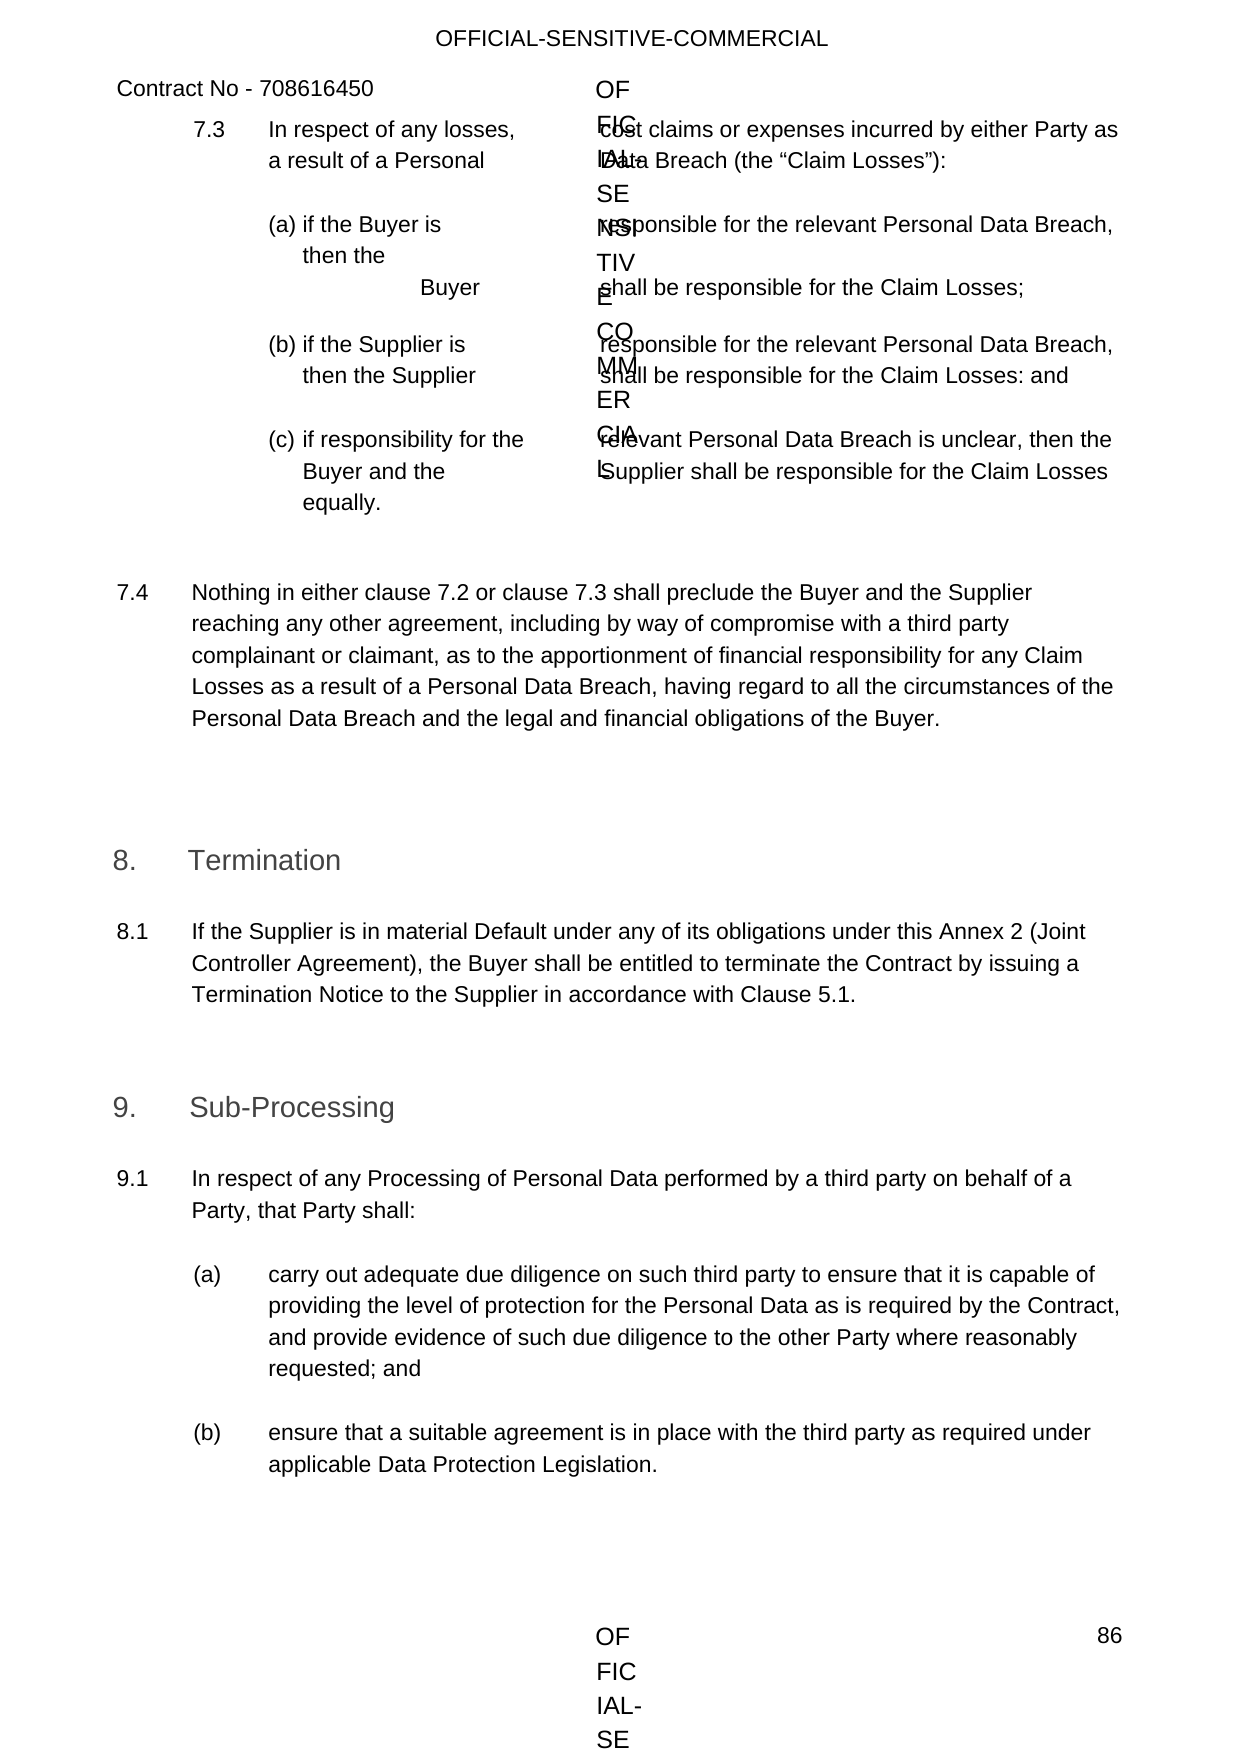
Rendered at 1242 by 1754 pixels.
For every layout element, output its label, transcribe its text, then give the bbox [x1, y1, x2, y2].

text 9.1 In respect of any Processing of Personal Data performed by a third party on behalf of a Party, that Party shall: [116, 1165, 1121, 1223]
list if the Buyer is responsible for the relevant Personal Data Breach, then the [268, 211, 1121, 269]
list if responsibility for the relevant Personal Data Breach is unclear, then the Buyer and the Supplier shall be responsible for the Claim Losses equally. [268, 426, 1121, 516]
subtitle 8. Termination [0, 843, 1122, 876]
list ensure that a suitable agreement is in place with the third party as required under applicable Data Protection Legislation. [193, 1419, 1121, 1477]
list if the Supplier is responsible for the relevant Personal Data Breach, then the Supplier shall be responsible for the Claim Losses: and [268, 331, 1121, 388]
list In respect of any losses, cost claims or expenses incurred by either Party as a result of a Personal Data Breach (the “Claim Losses”): [193, 116, 1121, 173]
subtitle 9. Sub-Processing [0, 1090, 1122, 1123]
text Buyer shall be responsible for the Claim Losses; [303, 274, 1121, 300]
list carry out adequate due diligence on such third party to ensure that it is capable of providing the level of protection for the Personal Data as is required by the Contract, and provide evidence of such due diligence to the other Party where reasonably requested; and [193, 1261, 1121, 1382]
text 7.4 Nothing in either clause 7.2 or clause 7.3 shall preclude the Buyer and the Supplier reaching any other agreement, including by way of compromise with a third party complainant or claimant, as to the apportionment of financial responsibility for any Claim Losses as a result of a Personal Data Breach, having regard to all the circumstances of the Personal Data Breach and the legal and financial obligations of the Buyer. [116, 578, 1121, 731]
text 8.1 If the Supplier is in material Default under any of its obligations under this Annex 2 (Joint Controller Agreement), the Buyer shall be entitled to terminate the Contract by issuing a Termination Notice to the Supplier in accordance with Clause 5.1. [116, 918, 1121, 1007]
